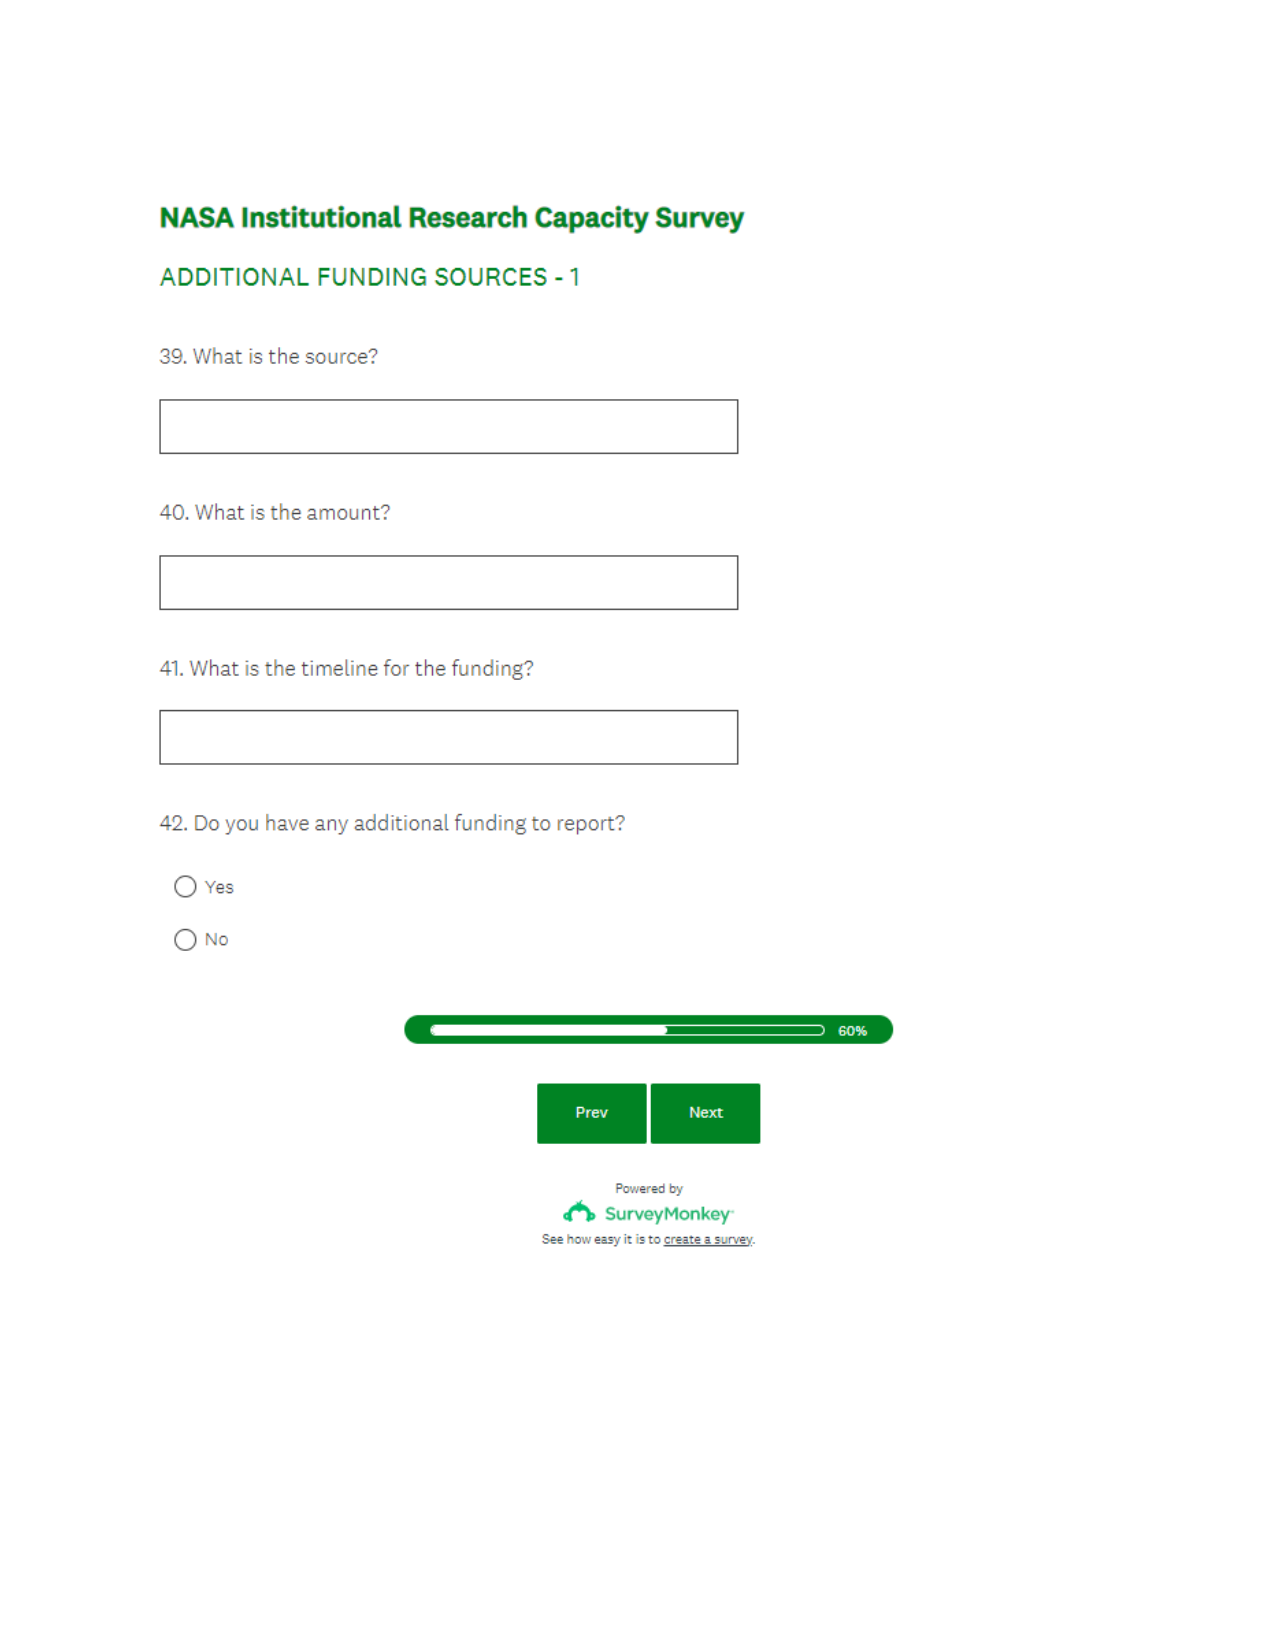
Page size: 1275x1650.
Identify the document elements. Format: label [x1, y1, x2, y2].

picture [150, 150, 1125, 1289]
